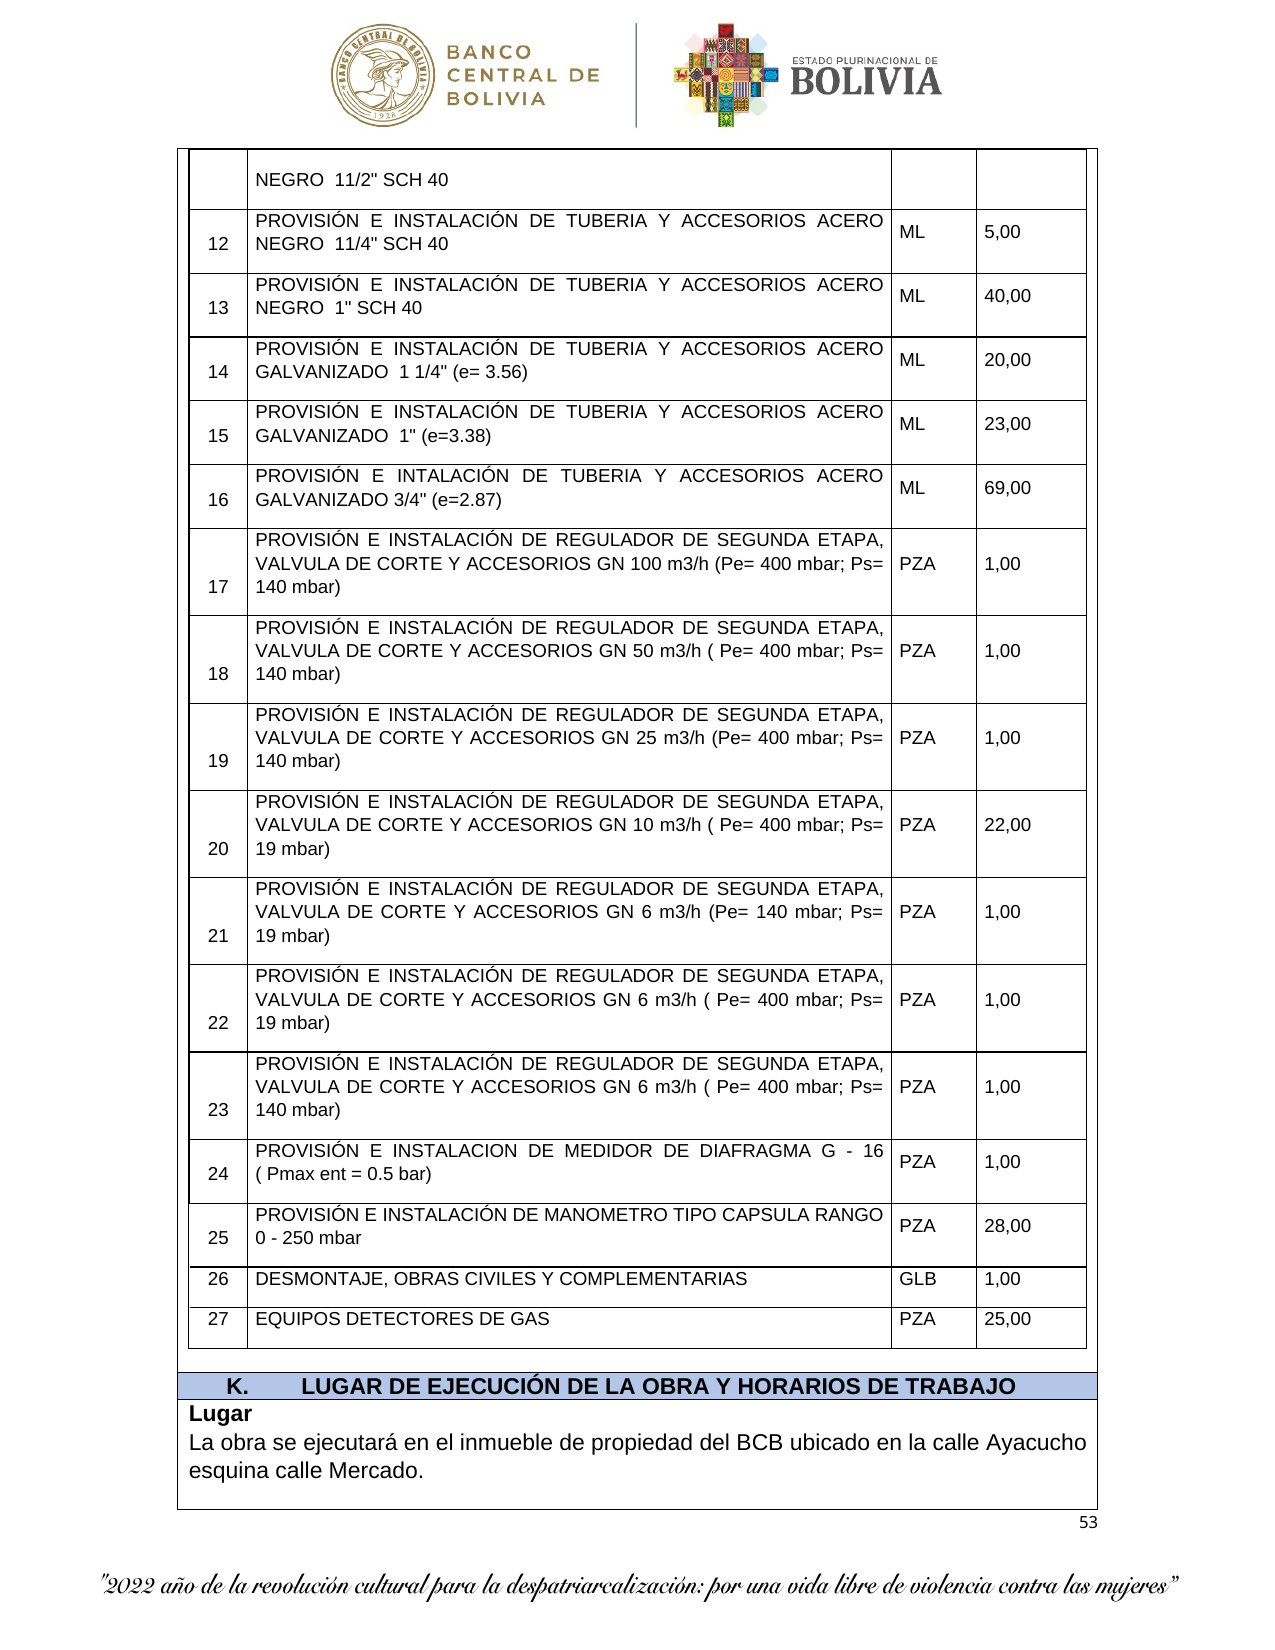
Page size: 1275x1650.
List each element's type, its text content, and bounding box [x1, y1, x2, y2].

picture [0, 5, 1272, 166]
picture [0, 1556, 1275, 1621]
table_cell [178, 149, 1097, 1372]
table_cell LUGAR DE EJECUCIÓN DE LA OBRA Y HORARIOS DE TRABAJO [178, 1373, 1097, 1399]
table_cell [178, 1400, 1097, 1509]
